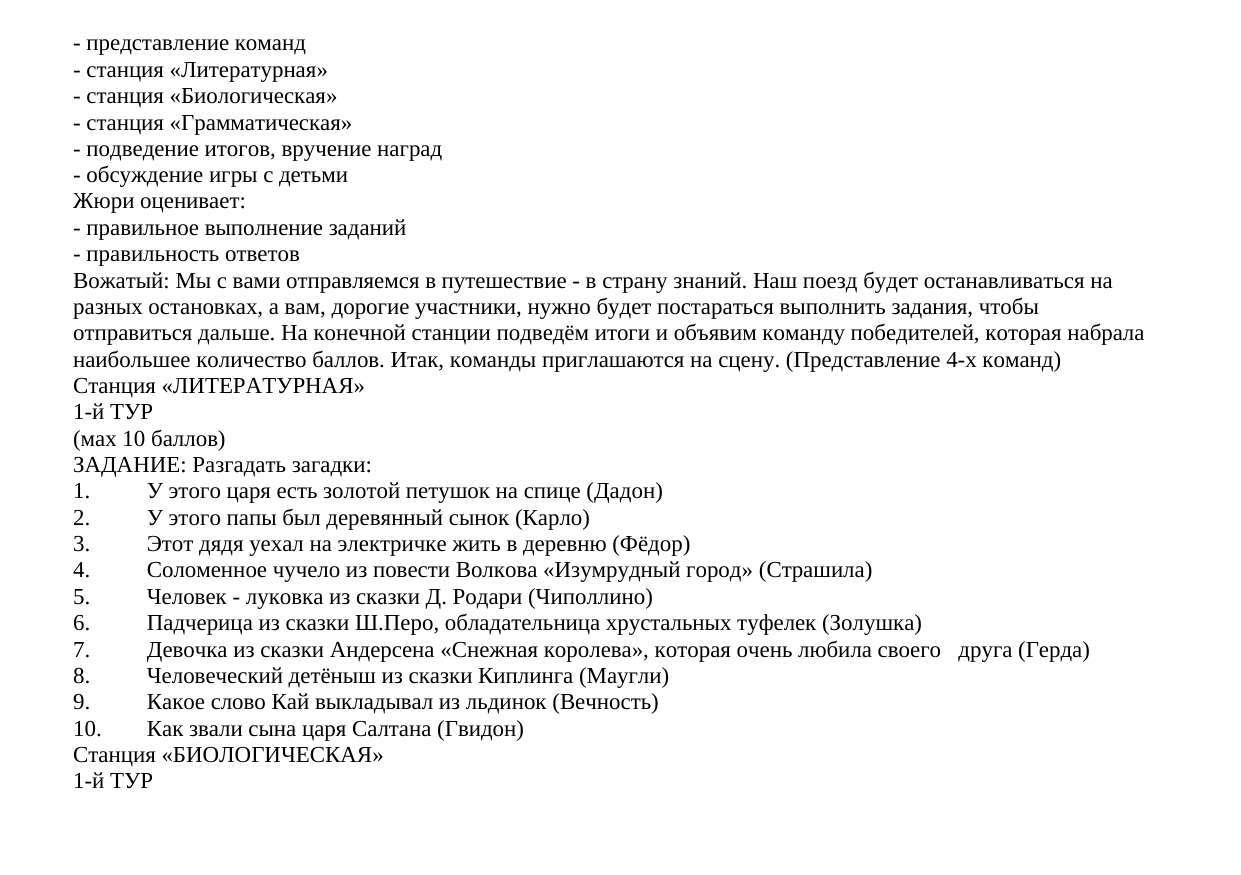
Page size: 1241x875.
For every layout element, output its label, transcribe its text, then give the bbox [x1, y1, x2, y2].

text - станция «Биологическая» [73, 82, 1165, 108]
text 1-й ТУР [73, 398, 1165, 425]
text - правильность ответов [73, 240, 1165, 267]
text ЗАДАНИЕ: Разгадать загадки: [73, 451, 1165, 477]
text 4. Соломенное чучело из повести Волкова «Изумрудный город» (Страшила) [73, 557, 1165, 583]
text Вожатый: Мы с вами отправляемся в путешествие - в страну знаний. Наш поезд будет останавливаться на разных остановках, а вам, дорогие участники, нужно будет постараться выполнить задания, чтобы отправиться дальше. На конечной станции подведём итоги и объявим команду победителей, которая набрала наибольшее количество баллов. Итак, команды приглашаются на сцену. (Представление 4-х команд) [73, 267, 1165, 372]
text (мах 10 баллов) [73, 425, 1165, 451]
text 6. Падчерица из сказки Ш.Перо, обладательница хрустальных туфелек (Золушка) [73, 609, 1165, 636]
text 9. Какое слово Кай выкладывал из льдинок (Вечность) [73, 688, 1165, 715]
text - станция «Литературная» [73, 56, 1165, 82]
text 7. Девочка из сказки Андерсена «Снежная королева», которая очень любила своего друга (Герда) [73, 636, 1165, 662]
text Станция «ЛИТЕРАТУРНАЯ» [73, 372, 1165, 398]
text 1. У этого царя есть золотой петушок на спице (Дадон) [73, 477, 1165, 504]
text Жюри оценивает: [73, 188, 1165, 214]
text - подведение итогов, вручение наград [73, 135, 1165, 161]
text - правильное выполнение заданий [73, 214, 1165, 240]
text 2. У этого папы был деревянный сынок (Карло) [73, 504, 1165, 530]
text 5. Человек - луковка из сказки Д. Родари (Чиполлино) [73, 583, 1165, 609]
text - представление команд [73, 29, 1165, 56]
text - обсуждение игры с детьми [73, 161, 1165, 188]
text 3. Этот дядя уехал на электричке жить в деревню (Фёдор) [73, 530, 1165, 557]
text Станция «БИОЛОГИЧЕСКАЯ» [73, 741, 1165, 767]
text 10. Как звали сына царя Салтана (Гвидон) [73, 715, 1165, 741]
text - станция «Грамматическая» [73, 108, 1165, 135]
text 1-й ТУР [73, 767, 1165, 794]
text 8. Человеческий детёныш из сказки Киплинга (Маугли) [73, 662, 1165, 688]
